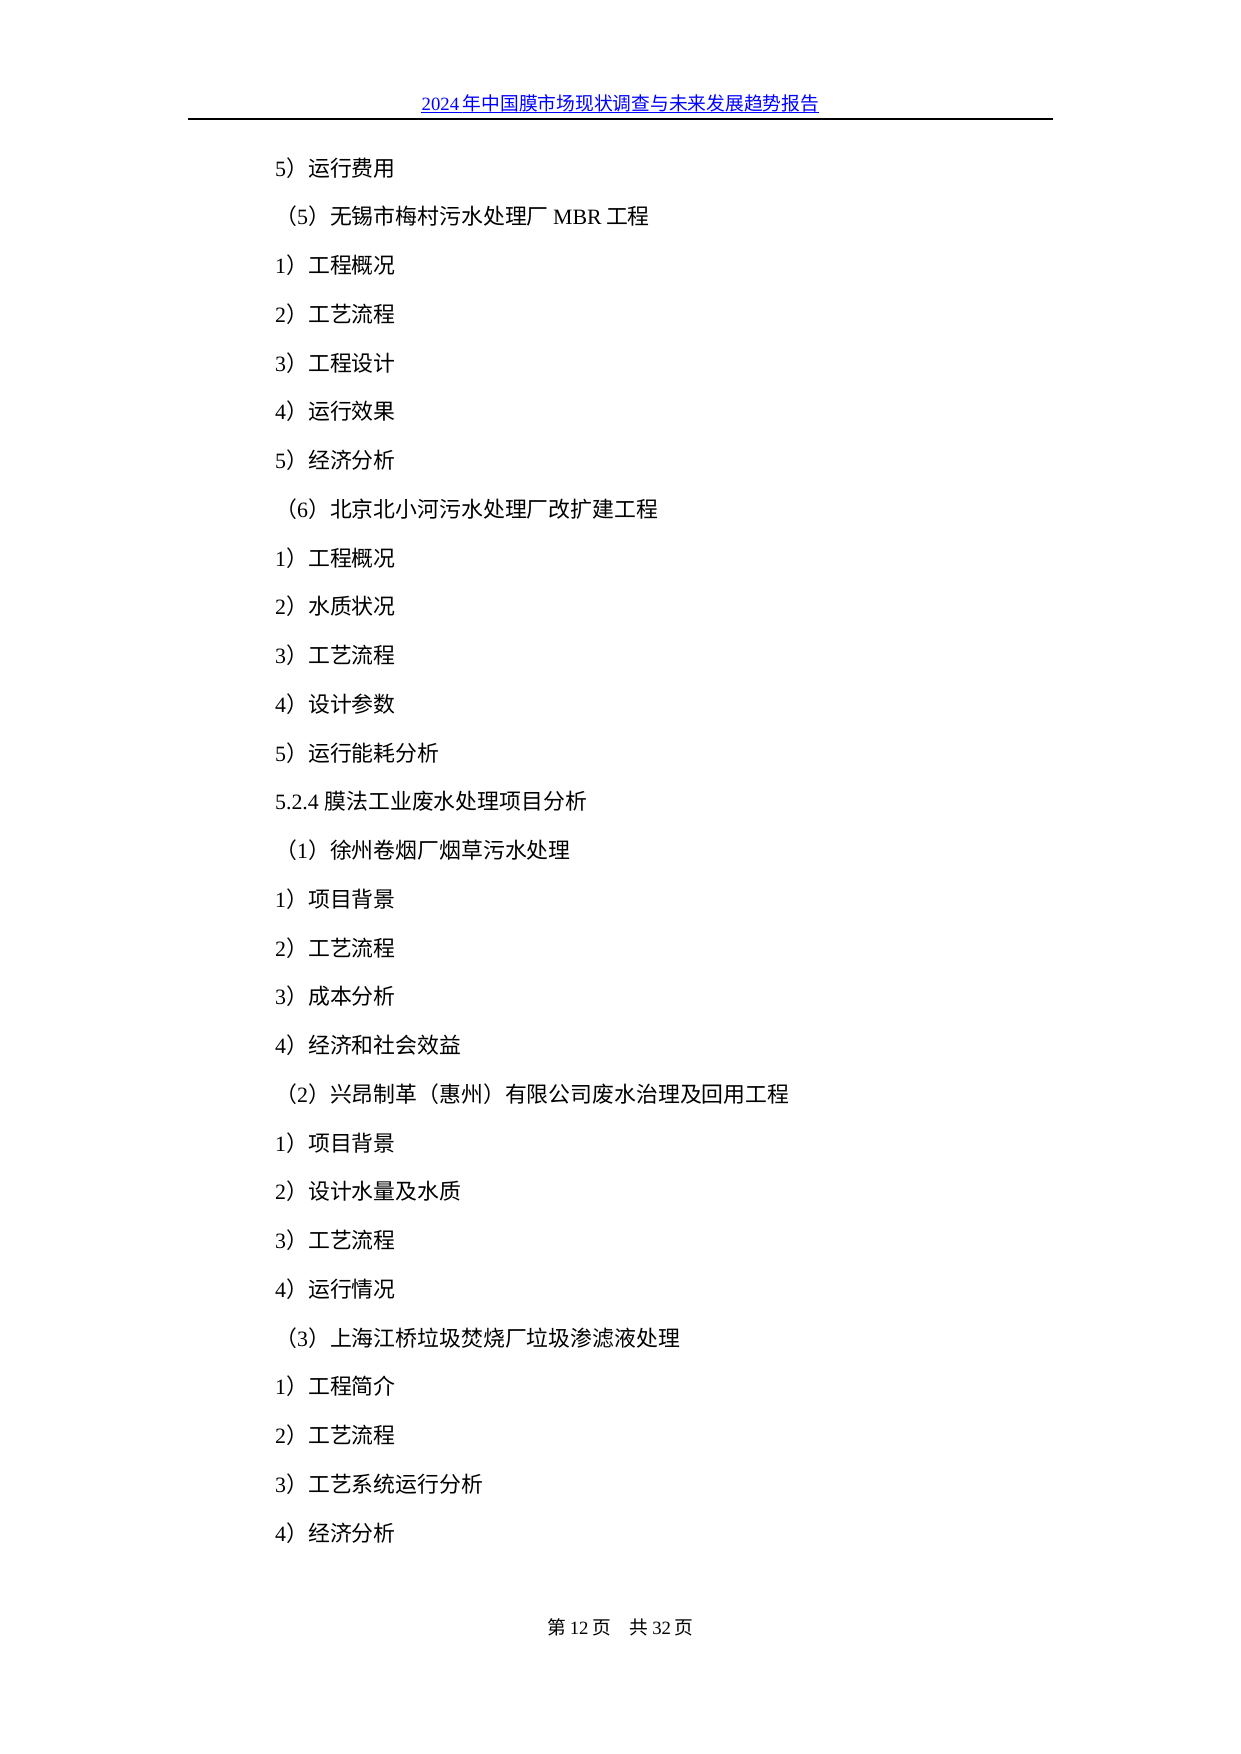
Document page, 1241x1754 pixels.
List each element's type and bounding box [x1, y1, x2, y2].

text [187, 150, 1053, 1548]
